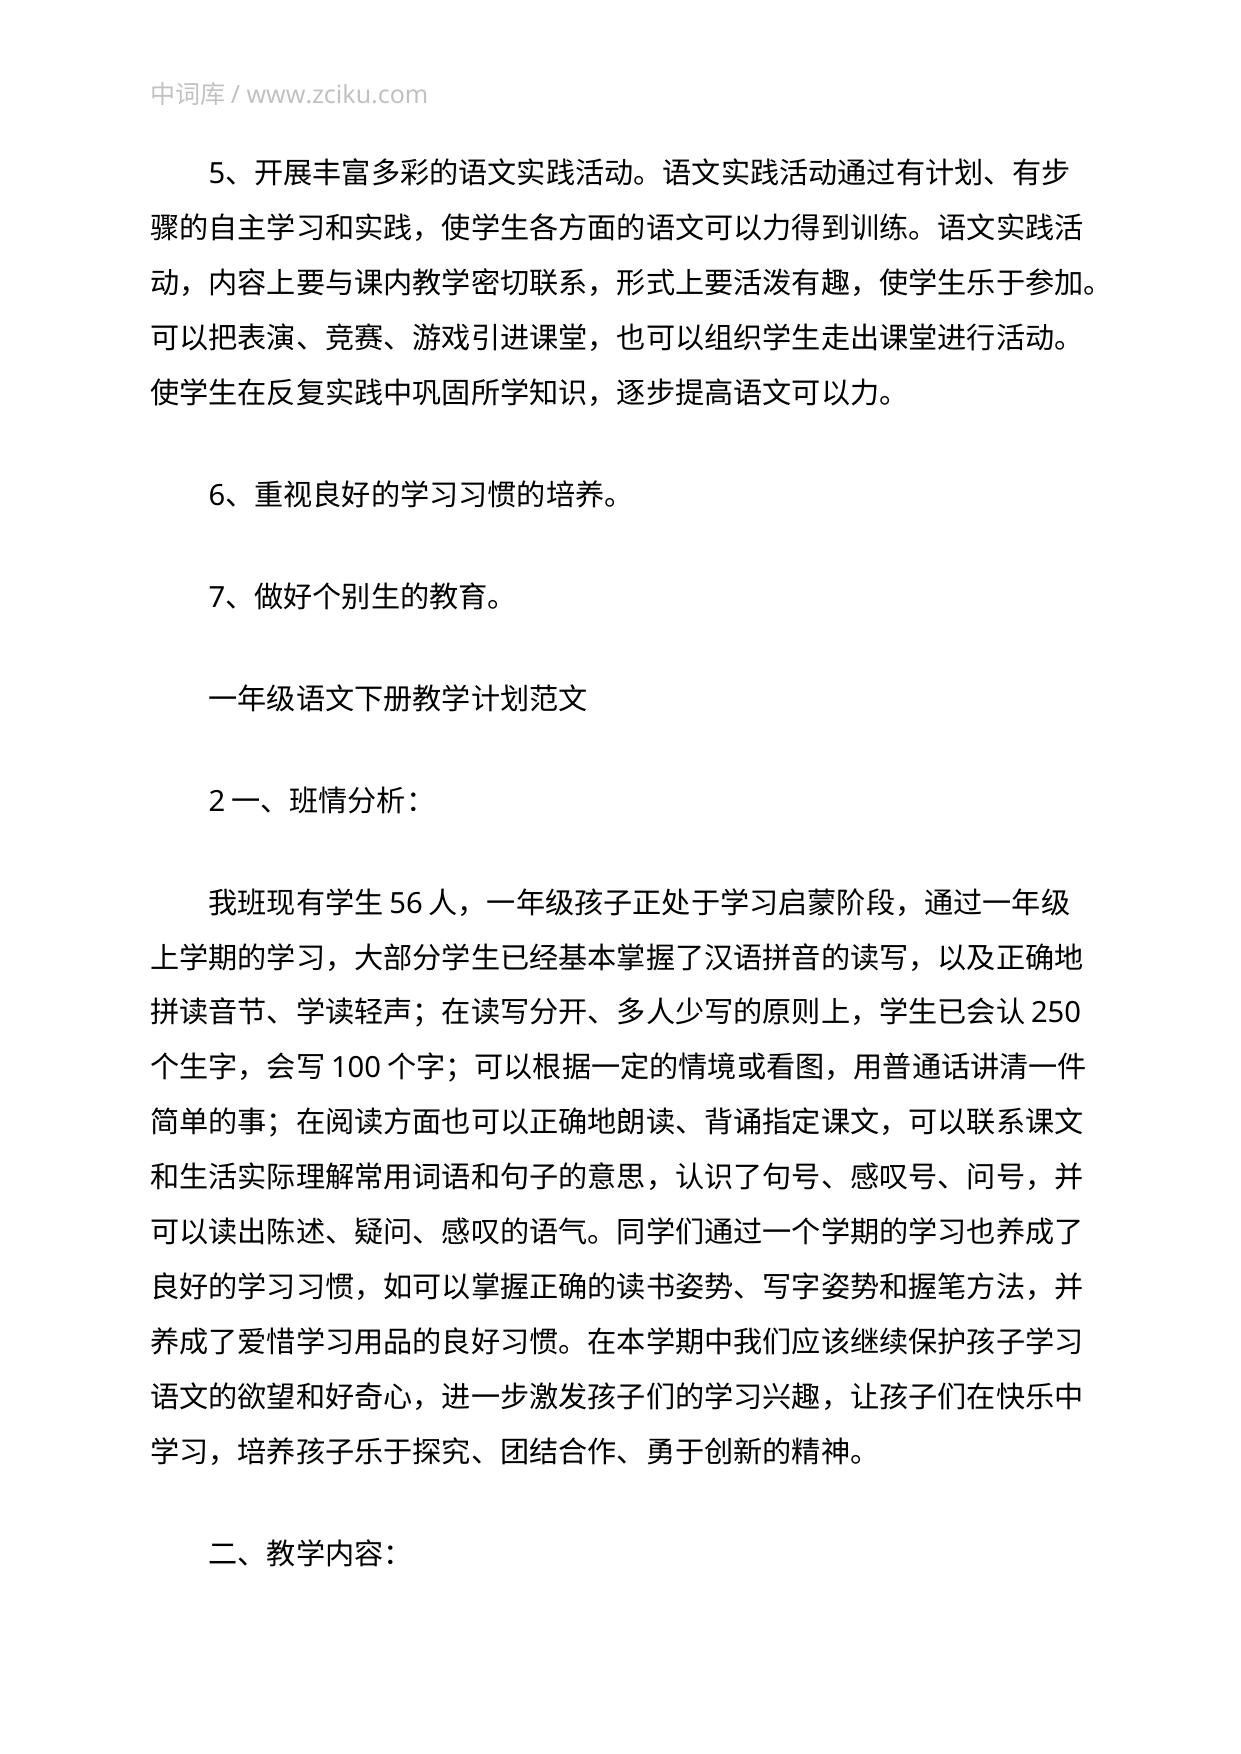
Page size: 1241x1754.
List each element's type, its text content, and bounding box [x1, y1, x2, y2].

text 我班现有学生56人，一年级孩子正处于学习启蒙阶段，通过一年级上学期的学习，大部分学生已经基本掌握了汉语拼音的读写，以及正确地拼读音节、学读轻声；在读写分开、多人少写的原则上，学生已会认250个生字，会写100个字；可以根据一定的情境或看图，用普通话讲清一件简单的事；在阅读方面也可以正确地朗读、背诵指定课文，可以联系课文和生活实际理解常用词语和句子的意思，认识了句号、感叹号、问号，并可以读出陈述、疑问、感叹的语气。同学们通过一个学期的学习也养成了良好的学习习惯，如可以掌握正确的读书姿势、写字姿势和握笔方法，并养成了爱惜学习用品的良好习惯。在本学期中我们应该继续保护孩子学习语文的欲望和好奇心，进一步激发孩子们的学习兴趣，让孩子们在快乐中学习，培养孩子乐于探究、团结合作、勇于创新的精神。 [150, 879, 1090, 1471]
text 2一、班情分析： [150, 777, 1090, 819]
text 7、做好个别生的教育。 [150, 573, 1090, 616]
text 5、开展丰富多彩的语文实践活动。语文实践活动通过有计划、有步骤的自主学习和实践，使学生各方面的语文可以力得到训练。语文实践活动，内容上要与课内教学密切联系，形式上要活泼有趣，使学生乐于参加。可以把表演、竞赛、游戏引进课堂，也可以组织学生走出课堂进行活动。使学生在反复实践中巩固所学知识，逐步提高语文可以力。 [150, 150, 1090, 412]
text 二、教学内容： [150, 1530, 1090, 1572]
text 一年级语文下册教学计划范文 [150, 675, 1090, 718]
text 6、重视良好的学习习惯的培养。 [150, 471, 1090, 514]
